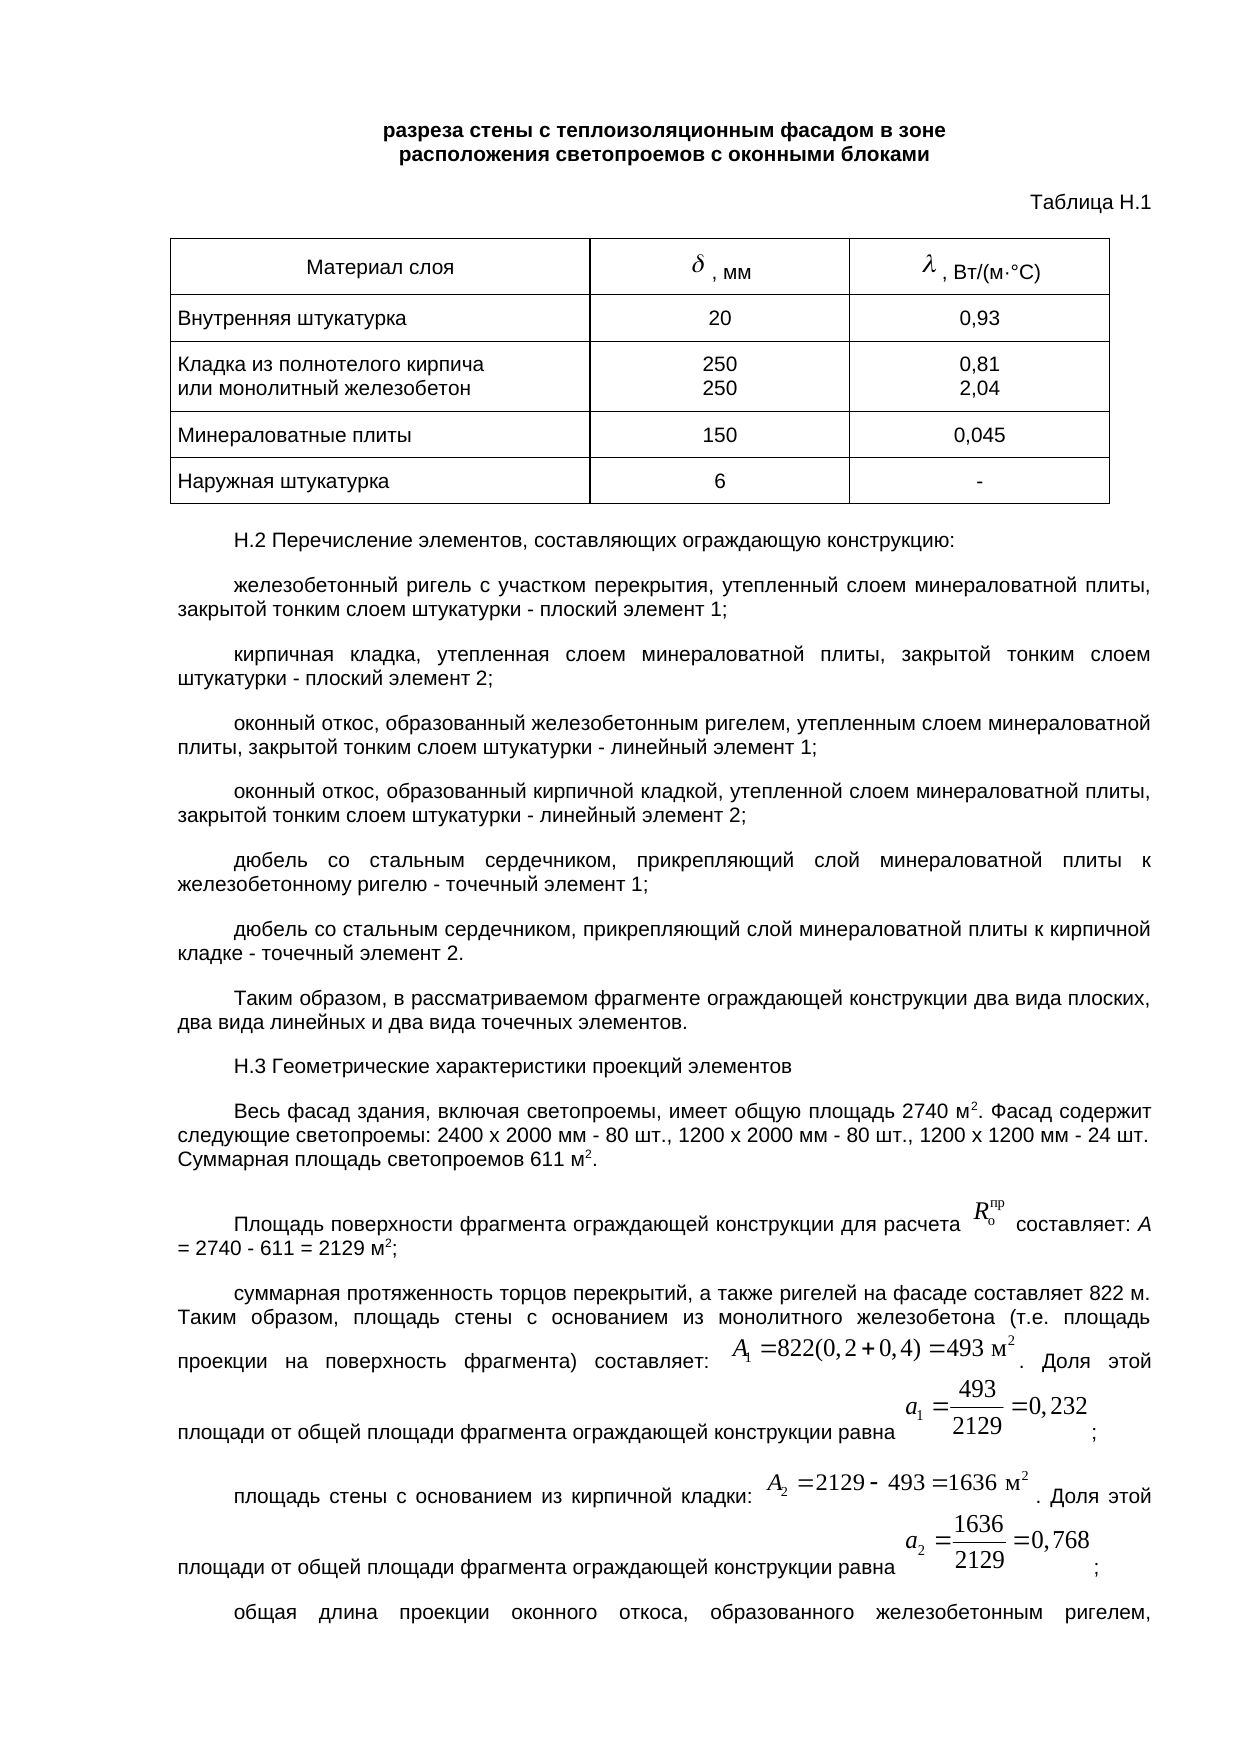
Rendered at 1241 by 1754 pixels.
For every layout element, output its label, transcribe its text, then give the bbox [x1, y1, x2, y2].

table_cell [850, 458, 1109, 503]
text Таким образом, в рассматриваемом фрагменте ограждающей конструкции два вида плоских, два вида линейных и два вида точечных элементов. [177, 986, 1152, 1033]
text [177, 1600, 1152, 1624]
text разреза стены с теплоизоляционным фасадом в зоне [177, 118, 1152, 142]
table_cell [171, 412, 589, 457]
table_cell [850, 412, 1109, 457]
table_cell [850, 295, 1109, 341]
text Таблица Н.1 [177, 190, 1152, 214]
text Н.3 Геометрические характеристики проекций элементов [177, 1054, 1152, 1078]
text Н.2 Перечисление элементов, составляющих ограждающую конструкцию: [177, 528, 1152, 552]
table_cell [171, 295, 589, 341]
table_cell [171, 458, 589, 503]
text дюбель со стальным сердечником, прикрепляющий слой минераловатной плиты к железобетонному ригелю - точечный элемент 1; [177, 848, 1152, 896]
text оконный откос, образованный железобетонным ригелем, утепленным слоем минераловатной плиты, закрытой тонким слоем штукатурки - линейный элемент 1; [177, 711, 1152, 758]
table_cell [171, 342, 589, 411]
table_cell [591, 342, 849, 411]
text Площадь поверхности фрагмента ограждающей конструкции для расчета составляет: A = 2740 - 611 = 2129 м2; [177, 1192, 1152, 1260]
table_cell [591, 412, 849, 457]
text оконный откос, образованный кирпичной кладкой, утепленной слоем минераловатной плиты, закрытой тонким слоем штукатурки - линейный элемент 2; [177, 779, 1152, 827]
text кирпичная кладка, утепленная слоем минераловатной плиты, закрытой тонким слоем штукатурки - плоский элемент 2; [177, 642, 1152, 690]
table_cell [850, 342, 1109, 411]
text расположения светопроемов с оконными блоками [177, 142, 1152, 166]
text Весь фасад здания, включая светопроемы, имеет общую площадь 2740 м2. Фасад содержит следующие светопроемы: 2400 x 2000 мм - 80 шт., 1200 x 2000 мм - 80 шт., 1200 x 1200 мм - 24 шт. Суммарная площадь светопроемов 611 м2. [177, 1099, 1152, 1171]
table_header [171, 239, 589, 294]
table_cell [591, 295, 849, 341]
text железобетонный ригель с участком перекрытия, утепленный слоем минераловатной плиты, закрытой тонким слоем штукатурки - плоский элемент 1; [177, 573, 1152, 621]
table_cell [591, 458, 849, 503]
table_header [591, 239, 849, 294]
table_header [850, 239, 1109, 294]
text дюбель со стальным сердечником, прикрепляющий слой минераловатной плиты к кирпичной кладке - точечный элемент 2. [177, 917, 1152, 965]
text суммарная протяженность торцов перекрытий, а также ригелей на фасаде составляет 822 м. Таким образом, площадь стены с основанием из монолитного железобетона (т.е. площадь проекции на поверхность фрагмента) составляет: . Доля этой площади от общей площади фрагмента ограждающей конструкции равна ; [177, 1281, 1152, 1444]
text площадь стены с основанием из кирпичной кладки: . Доля этой площади от общей площади фрагмента ограждающей конструкции равна ; [177, 1465, 1152, 1579]
